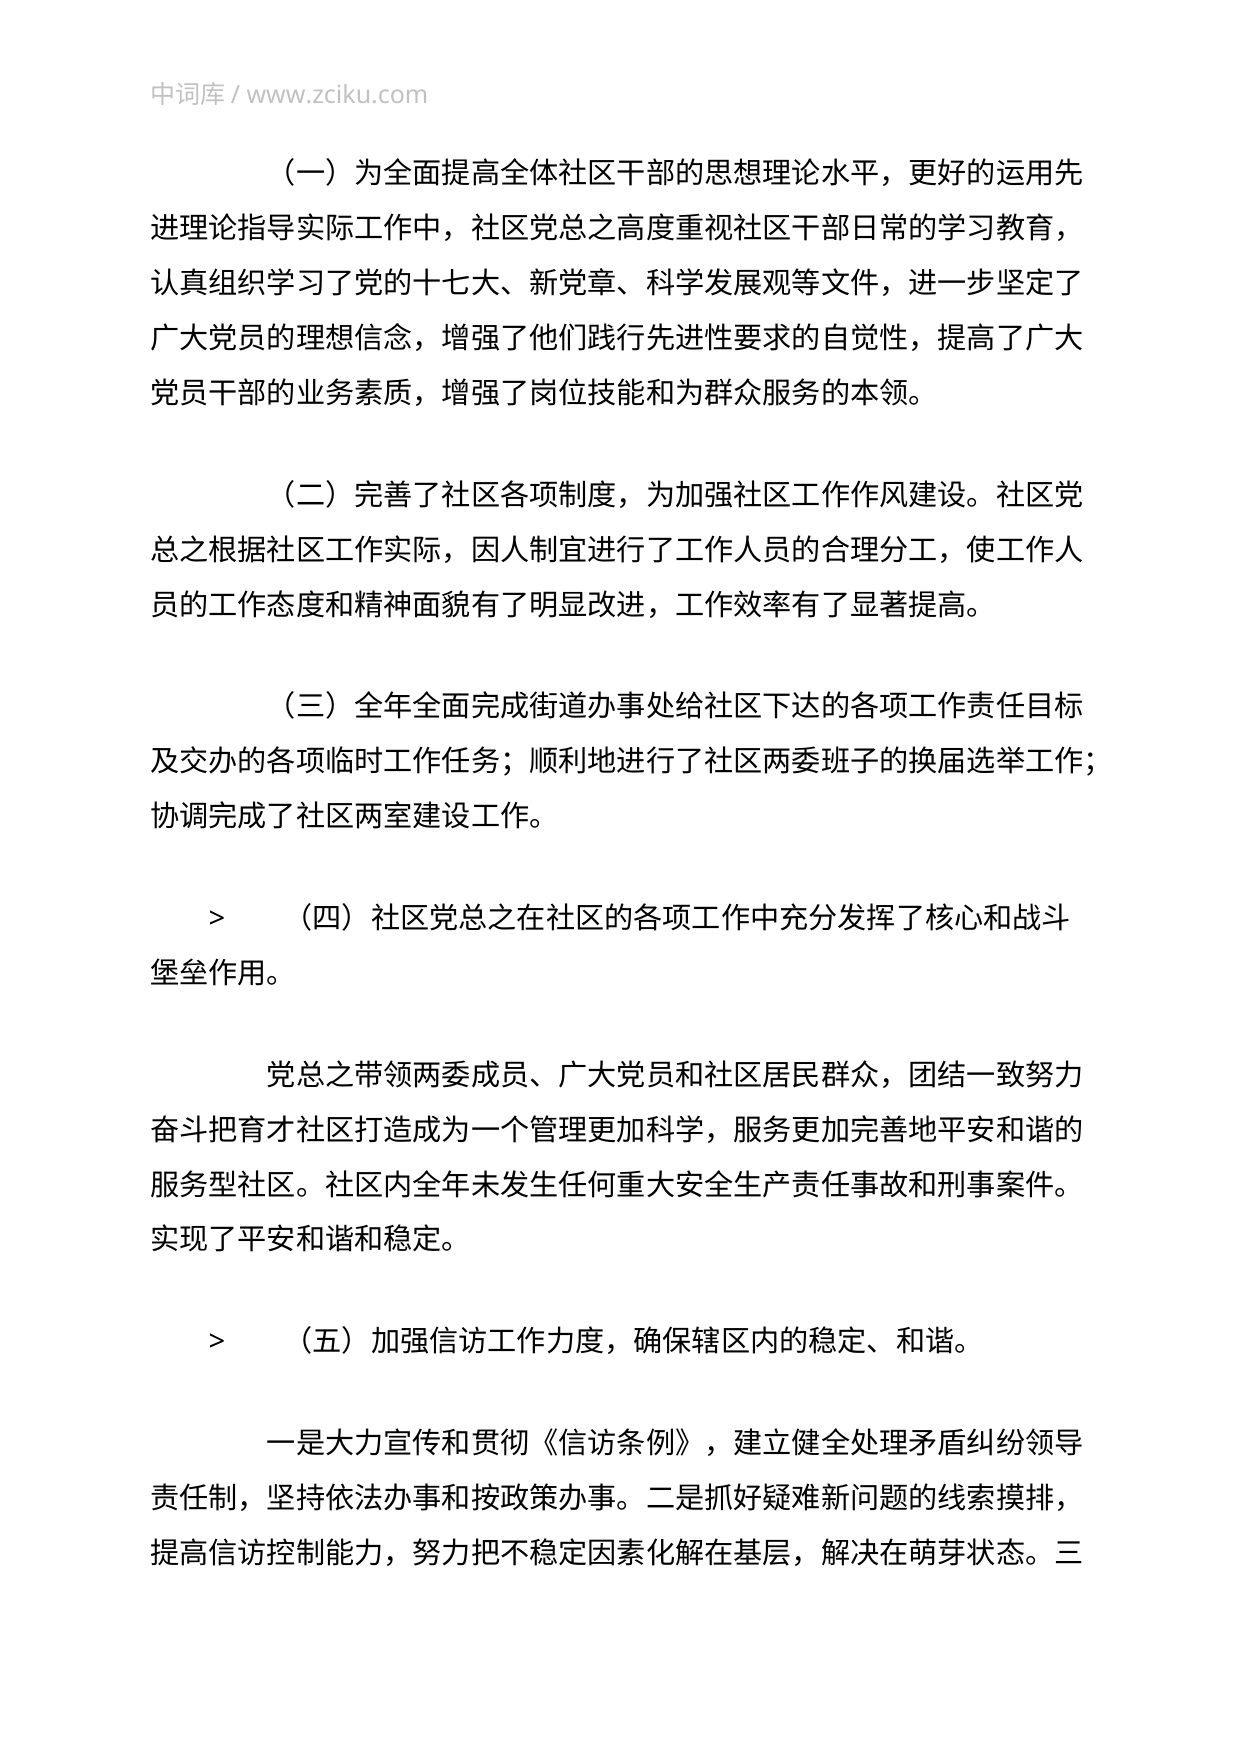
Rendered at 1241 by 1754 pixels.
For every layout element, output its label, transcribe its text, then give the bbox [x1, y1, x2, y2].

text 党总之带领两委成员、广大党员和社区居民群众，团结一致努力奋斗把育才社区打造成为一个管理更加科学，服务更加完善地平安和谐的服务型社区。社区内全年未发生任何重大安全生产责任事故和刑事案件。实现了平安和谐和稳定。 [150, 1051, 1090, 1258]
text （一）为全面提高全体社区干部的思想理论水平，更好的运用先进理论指导实际工作中，社区党总之高度重视社区干部日常的学习教育，认真组织学习了党的十七大、新党章、科学发展观等文件，进一步坚定了广大党员的理想信念，增强了他们践行先进性要求的自觉性，提高了广大党员干部的业务素质，增强了岗位技能和为群众服务的本领。 [150, 150, 1090, 412]
text （二）完善了社区各项制度，为加强社区工作作风建设。社区党总之根据社区工作实际，因人制宜进行了工作人员的合理分工，使工作人员的工作态度和精神面貌有了明显改进，工作效率有了显著提高。 [150, 471, 1090, 623]
text （三）全年全面完成街道办事处给社区下达的各项工作责任目标及交办的各项临时工作任务；顺利地进行了社区两委班子的换届选举工作；协调完成了社区两室建设工作。 [150, 683, 1090, 835]
text > （四）社区党总之在社区的各项工作中充分发挥了核心和战斗堡垒作用。 [150, 894, 1090, 992]
text > （五）加强信访工作力度，确保辖区内的稳定、和谐。 [150, 1318, 1090, 1360]
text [150, 1420, 1090, 1572]
